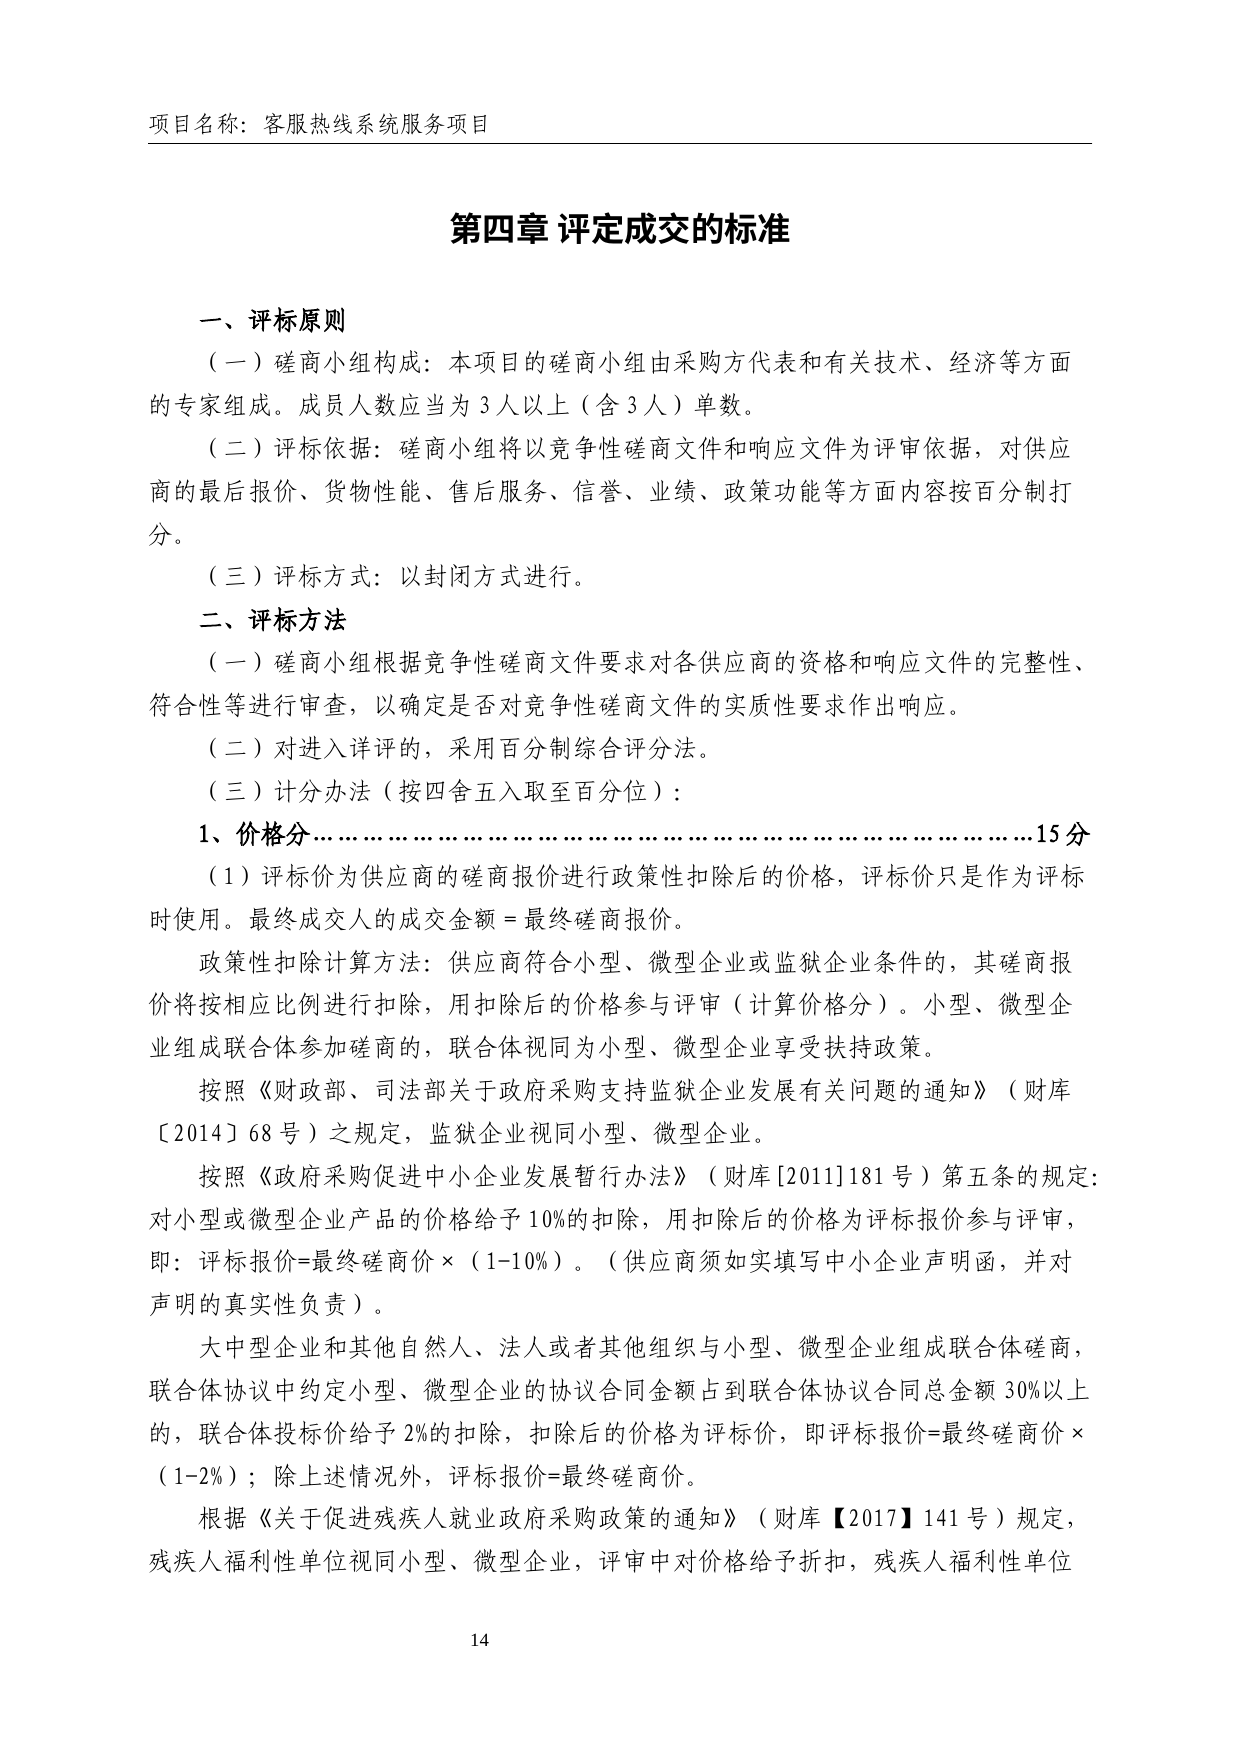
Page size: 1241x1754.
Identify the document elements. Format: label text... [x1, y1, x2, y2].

text 一、评标原则 [148, 304, 1092, 332]
text （二）对进入详评的，采用百分制综合评分法。 [148, 732, 1092, 761]
text （一）磋商小组根据竞争性磋商文件要求对各供应商的资格和响应文件的完整性、符合性等进行审查，以确定是否对竞争性磋商文件的实质性要求作出响应。 [148, 646, 1092, 718]
text 二、评标方法 [148, 604, 1092, 632]
text 大中型企业和其他自然人、法人或者其他组织与小型、微型企业组成联合体磋商，联合体协议中约定小型、微型企业的协议合同金额占到联合体协议合同总金额30%以上的，联合体投标价给予2%的扣除，扣除后的价格为评标价，即评标报价=最终磋商价×（1-2%）；除上述情况外，评标报价=最终磋商价。 [148, 1331, 1092, 1488]
text （三）计分办法（按四舍五入取至百分位）： [148, 775, 1092, 803]
text （一）磋商小组构成：本项目的磋商小组由采购方代表和有关技术、经济等方面的专家组成。成员人数应当为3人以上（含3人）单数。 [148, 347, 1092, 418]
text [148, 1503, 1092, 1574]
text 按照《政府采购促进中小企业发展暂行办法》（财库[2011]181号）第五条的规定：对小型或微型企业产品的价格给予10%的扣除，用扣除后的价格为评标报价参与评审，即：评标报价=最终磋商价×（1-10%）。（供应商须如实填写中小企业声明函，并对声明的真实性负责）。 [148, 1160, 1092, 1317]
text 按照《财政部、司法部关于政府采购支持监狱企业发展有关问题的通知》（财库〔2014〕68号）之规定，监狱企业视同小型、微型企业。 [148, 1074, 1092, 1146]
text （二）评标依据：磋商小组将以竞争性磋商文件和响应文件为评审依据，对供应商的最后报价、货物性能、售后服务、信誉、业绩、政策功能等方面内容按百分制打分。 [148, 432, 1092, 547]
text （三）评标方式：以封闭方式进行。 [148, 561, 1092, 589]
text 1、价格分……………………………………………………………………………15分 [148, 818, 1092, 846]
text 政策性扣除计算方法：供应商符合小型、微型企业或监狱企业条件的，其磋商报价将按相应比例进行扣除，用扣除后的价格参与评审（计算价格分）。小型、微型企业组成联合体参加磋商的，联合体视同为小型、微型企业享受扶持政策。 [148, 946, 1092, 1060]
text （1）评标价为供应商的磋商报价进行政策性扣除后的价格，评标价只是作为评标时使用。最终成交人的成交金额＝最终磋商报价。 [148, 861, 1092, 932]
text 第四章 评定成交的标准 [148, 194, 1092, 259]
